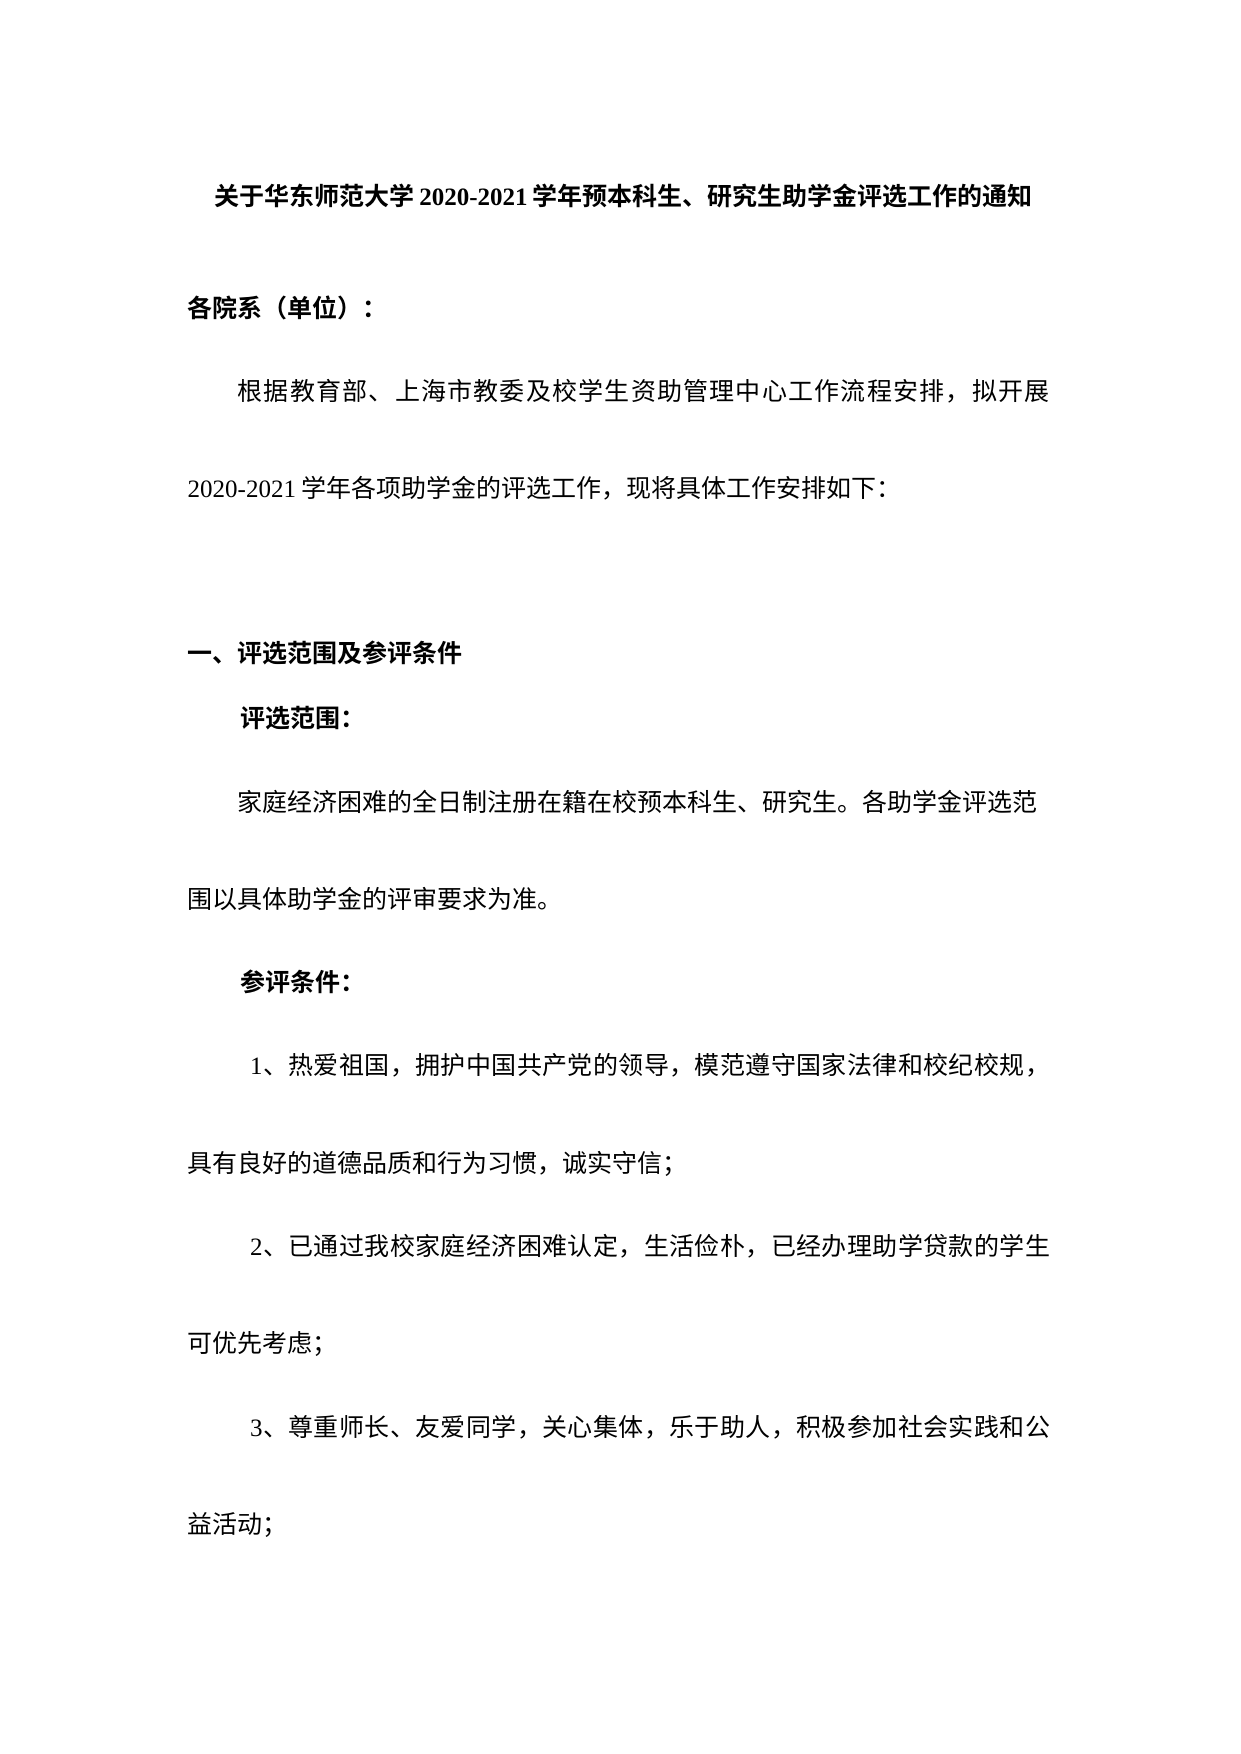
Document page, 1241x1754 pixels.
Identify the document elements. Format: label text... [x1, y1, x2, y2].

text 家庭经济困难的全日制注册在籍在校预本科生、研究生。各助学金评选范围以具体助学金的评审要求为准。 [187, 768, 1053, 930]
text 各院系（单位）： [187, 274, 1053, 339]
text 1、热爱祖国，拥护中国共产党的领导，模范遵守国家法律和校纪校规，具有良好的道德品质和行为习惯，诚实守信； [187, 1031, 1053, 1194]
text 参评条件： [241, 948, 1053, 1013]
text 2、已通过我校家庭经济困难认定，生活俭朴，已经办理助学贷款的学生可优先考虑； [187, 1212, 1053, 1374]
text 一、评选范围及参评条件 [187, 619, 1053, 684]
text 评选范围： [241, 684, 1053, 749]
text 3、尊重师长、友爱同学，关心集体，乐于助人，积极参加社会实践和公益活动； [187, 1393, 1053, 1555]
text 关于华东师范大学2020-2021学年预本科生、研究生助学金评选工作的通知 [187, 162, 1053, 227]
text 根据教育部、上海市教委及校学生资助管理中心工作流程安排，拟开展2020-2021学年各项助学金的评选工作，现将具体工作安排如下： [187, 357, 1053, 519]
